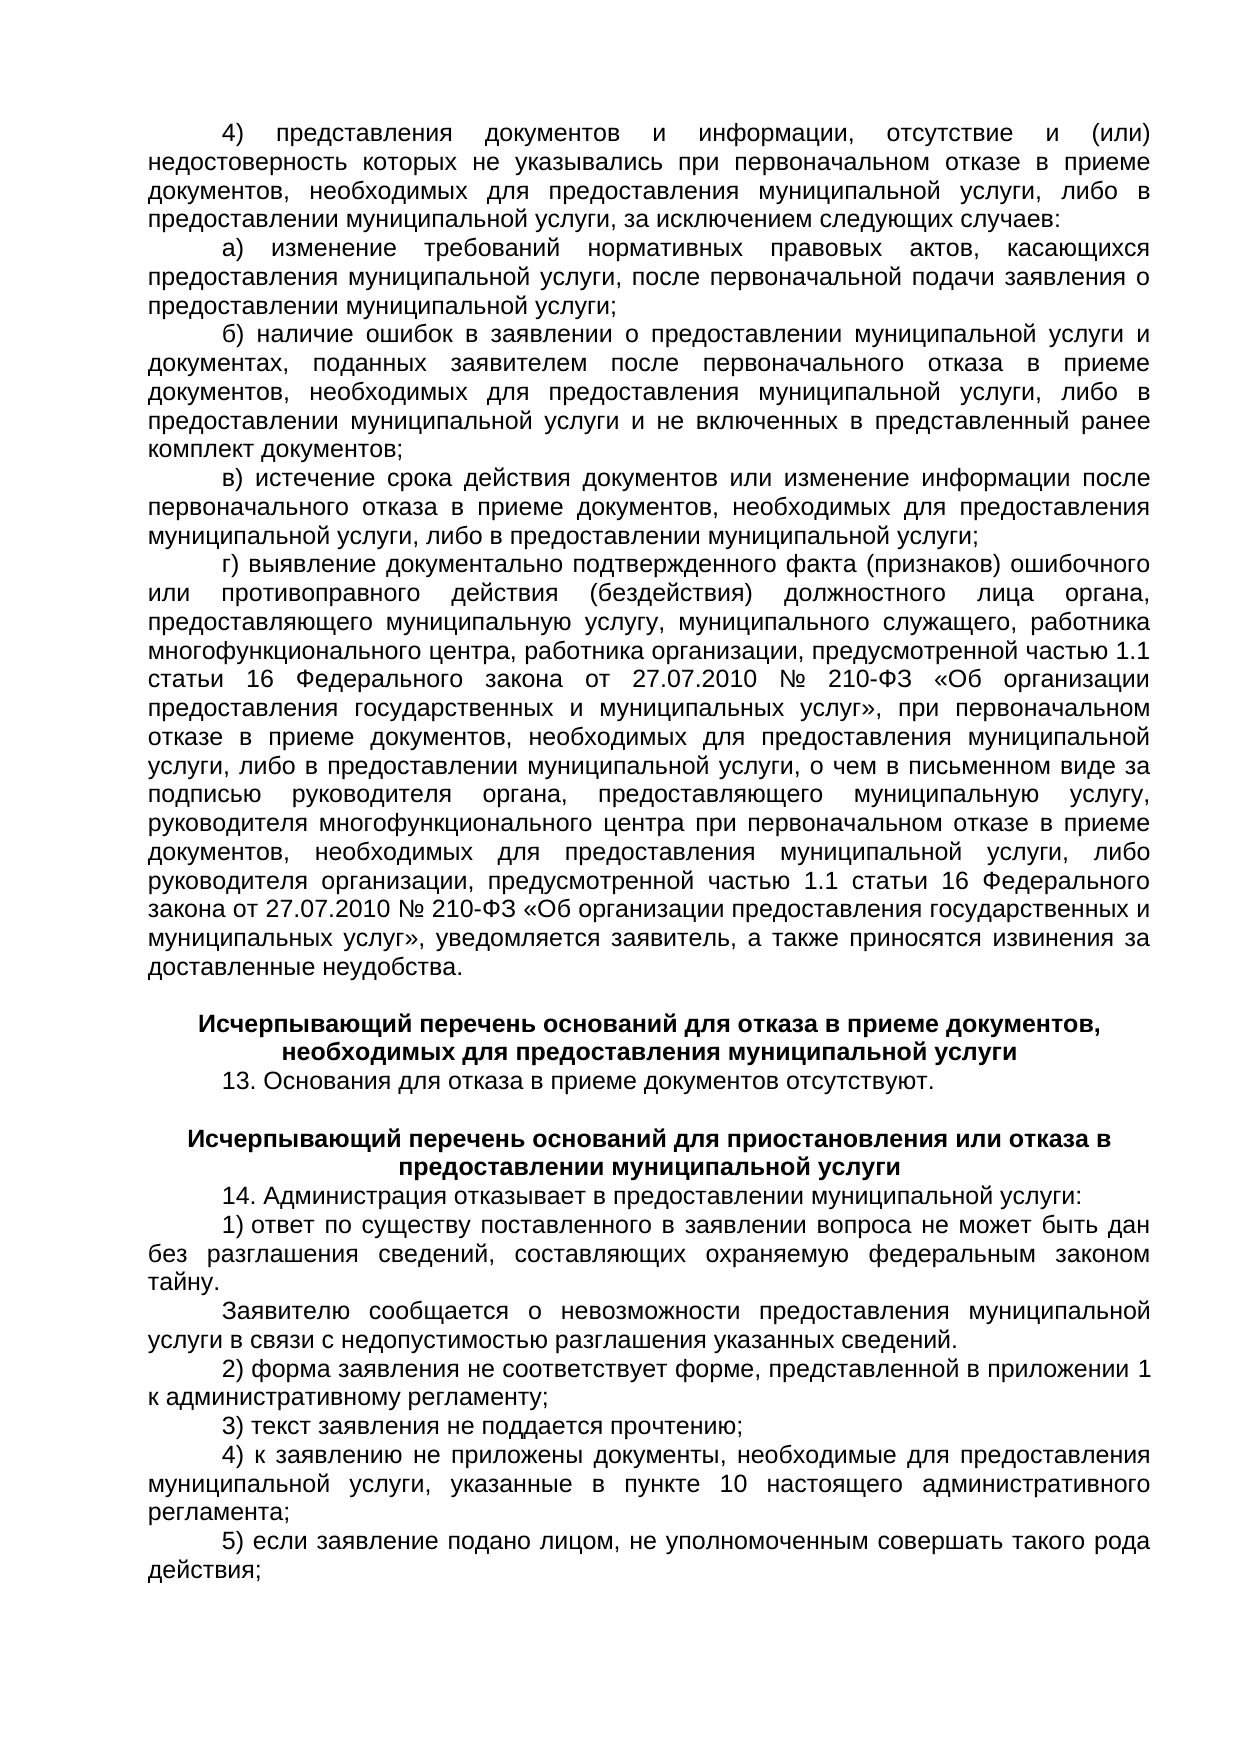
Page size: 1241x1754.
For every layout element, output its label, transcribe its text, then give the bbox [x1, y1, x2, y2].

text 1) ответ по существу поставленного в заявлении вопроса не может быть дан без разглашения сведений, составляющих охраняемую федеральным законом тайну. [148, 1210, 1152, 1296]
text 5) если заявление подано лицом, не уполномоченным совершать такого рода действия; [148, 1526, 1152, 1584]
text 2) форма заявления не соответствует форме, представленной в приложении 1 к административному регламенту; [148, 1354, 1152, 1411]
text б) наличие ошибок в заявлении о предоставлении муниципальной услуги и документах, поданных заявителем после первоначального отказа в приеме документов, необходимых для предоставления муниципальной услуги, либо в предоставлении муниципальной услуги и не включенных в представленный ранее комплект документов; [148, 319, 1152, 463]
text Исчерпывающий перечень оснований для отказа в приеме документов, необходимых для предоставления муниципальной услуги [148, 1009, 1152, 1066]
text 4) представления документов и информации, отсутствие и (или) недостоверность которых не указывались при первоначальном отказе в приеме документов, необходимых для предоставления муниципальной услуги, либо в предоставлении муниципальной услуги, за исключением следующих случаев: [148, 118, 1152, 233]
text г) выявление документально подтвержденного факта (признаков) ошибочного или противоправного действия (бездействия) должностного лица органа, предоставляющего муниципальную услугу, муниципального служащего, работника многофункционального центра, работника организации, предусмотренной частью 1.1 статьи 16 Федерального закона от 27.07.2010 № 210-ФЗ «Об организации предоставления государственных и муниципальных услуг», при первоначальном отказе в приеме документов, необходимых для предоставления муниципальной услуги, либо в предоставлении муниципальной услуги, о чем в письменном виде за подписью руководителя органа, предоставляющего муниципальную услугу, руководителя многофункционального центра при первоначальном отказе в приеме документов, необходимых для предоставления муниципальной услуги, либо руководителя организации, предусмотренной частью 1.1 статьи 16 Федерального закона от 27.07.2010 № 210-ФЗ «Об организации предоставления государственных и муниципальных услуг», уведомляется заявитель, а также приносятся извинения за доставленные неудобства. [148, 549, 1152, 981]
text 13. Основания для отказа в приеме документов отсутствуют. [148, 1066, 1152, 1095]
text 3) текст заявления не поддается прочтению; [148, 1411, 1152, 1440]
text 14. Администрация отказывает в предоставлении муниципальной услуги: [148, 1181, 1152, 1210]
text Исчерпывающий перечень оснований для приостановления или отказа в предоставлении муниципальной услуги [148, 1124, 1152, 1181]
text а) изменение требований нормативных правовых актов, касающихся предоставления муниципальной услуги, после первоначальной подачи заявления о предоставлении муниципальной услуги; [148, 233, 1152, 319]
text Заявителю сообщается о невозможности предоставления муниципальной услуги в связи с недопустимостью разглашения указанных сведений. [148, 1296, 1152, 1354]
text 4) к заявлению не приложены документы, необходимые для предоставления муниципальной услуги, указанные в пункте 10 настоящего административного регламента; [148, 1440, 1152, 1526]
text в) истечение срока действия документов или изменение информации после первоначального отказа в приеме документов, необходимых для предоставления муниципальной услуги, либо в предоставлении муниципальной услуги; [148, 463, 1152, 549]
